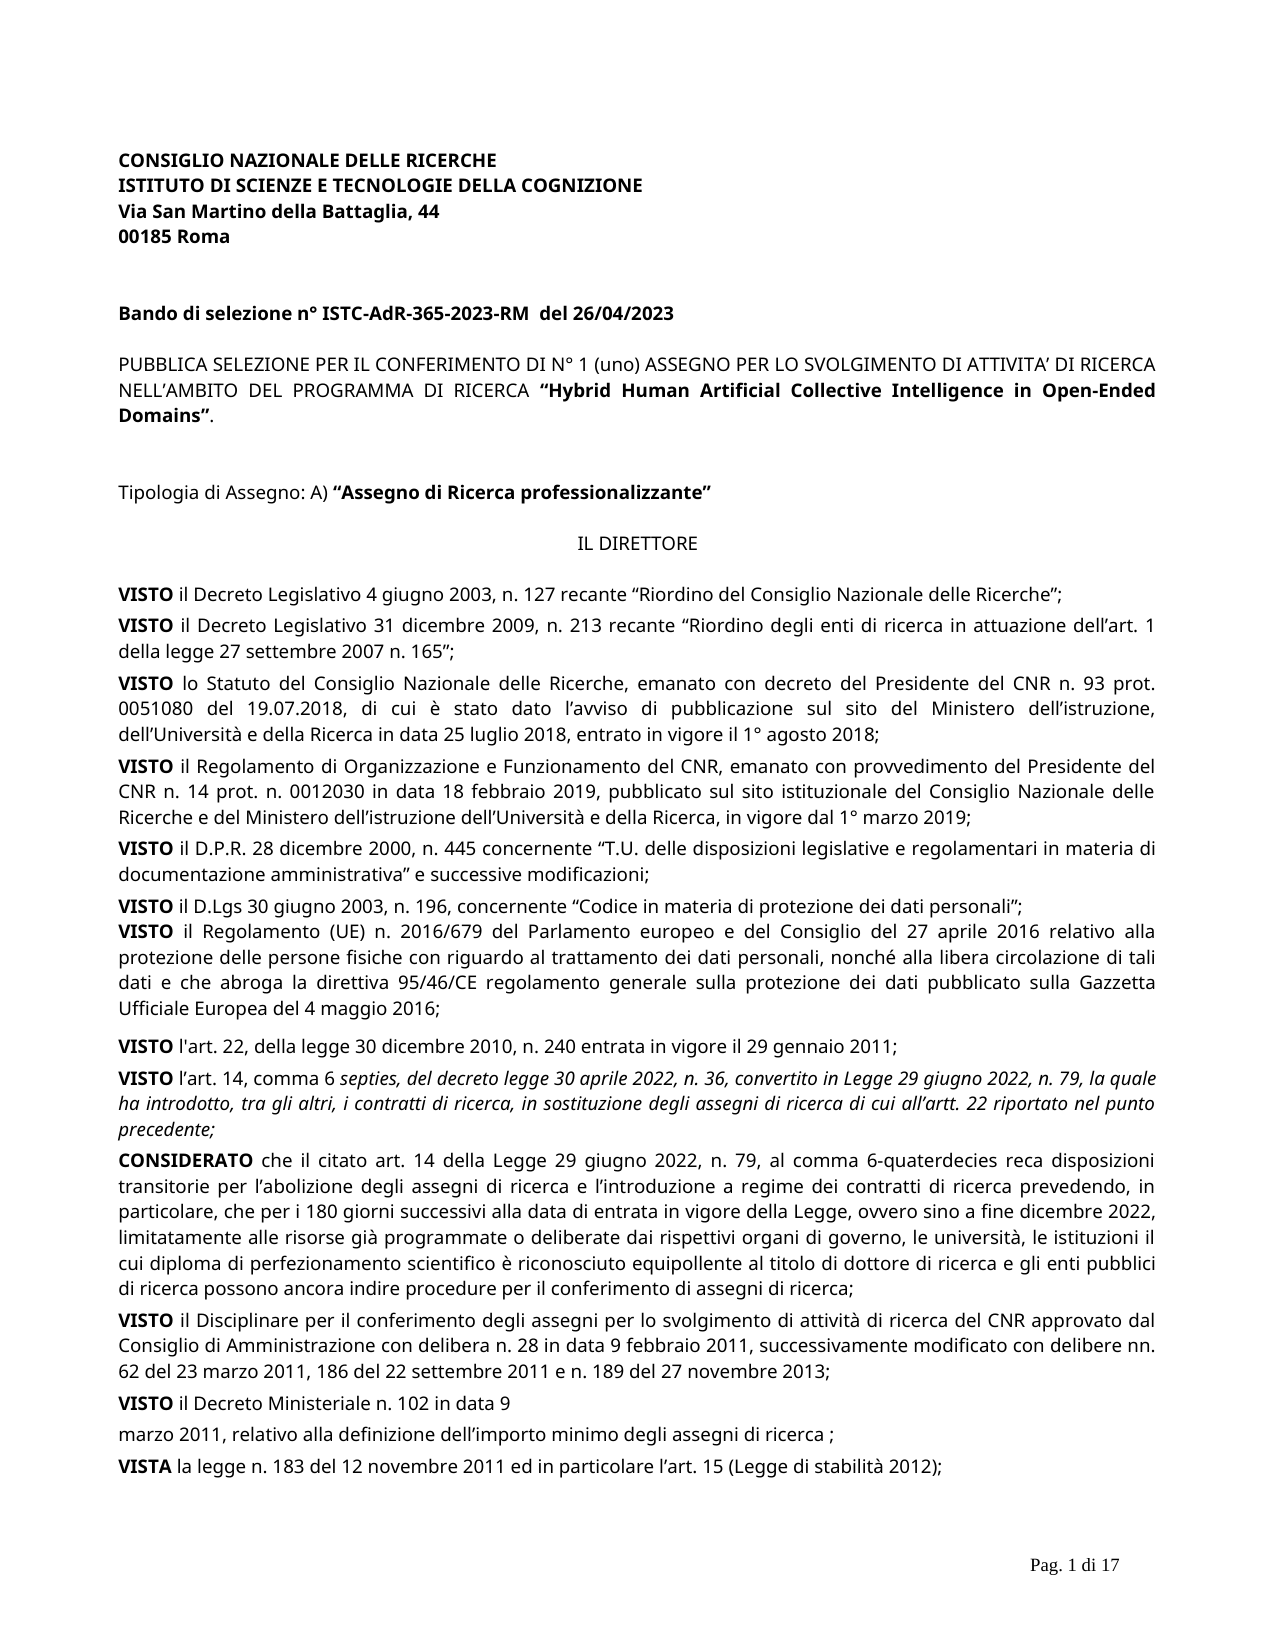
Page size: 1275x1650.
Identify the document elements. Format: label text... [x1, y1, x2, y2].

text PUBBLICA SELEZIONE PER IL CONFERIMENTO DI N° 1 (uno) ASSEGNO PER LO SVOLGIMENTO DI ATTIVITA’ DI RICERCA NELL’AMBITO DEL PROGRAMMA DI RICERCA “Hybrid Human Artificial Collective Intelligence in Open-Ended Domains”. [118, 351, 1157, 428]
text VISTO il Decreto Ministeriale n. 102 in data 9 [118, 1390, 1157, 1415]
text ISTITUTO DI SCIENZE E TECNOLOGIE DELLA COGNIZIONE [118, 173, 1157, 198]
text VISTO il Regolamento (UE) n. 2016/679 del Parlamento europeo e del Consiglio del 27 aprile 2016 relativo alla protezione delle persone fisiche con riguardo al trattamento dei dati personali, nonché alla libera circolazione di tali dati e che abroga la direttiva 95/46/CE regolamento generale sulla protezione dei dati pubblicato sulla Gazzetta Ufficiale Europea del 4 maggio 2016; [118, 918, 1157, 1021]
text marzo 2011, relativo alla definizione dell’importo minimo degli assegni di ricerca ; [118, 1422, 1157, 1447]
text 00185 Roma [118, 224, 1157, 249]
text CONSIDERATO che il citato art. 14 della Legge 29 giugno 2022, n. 79, al comma 6-quaterdecies reca disposizioni transitorie per l’abolizione degli assegni di ricerca e l’introduzione a regime dei contratti di ricerca prevedendo, in particolare, che per i 180 giorni successivi alla data di entrata in vigore della Legge, ovvero sino a fine dicembre 2022, limitatamente alle risorse già programmate o deliberate dai rispettivi organi di governo, le università, le istituzioni il cui diploma di perfezionamento scientifico è riconosciuto equipollente al titolo di dottore di ricerca e gli enti pubblici di ricerca possono ancora indire procedure per il conferimento di assegni di ricerca; [118, 1148, 1157, 1301]
text VISTO il D.Lgs 30 giugno 2003, n. 196, concernente “Codice in materia di protezione dei dati personali”; [118, 893, 1157, 918]
text CONSIGLIO NAZIONALE DELLE RICERCHE [118, 147, 1157, 173]
text IL DIRETTORE [118, 530, 1157, 556]
text Tipologia di Assegno: A) “Assegno di Ricerca professionalizzante” [118, 479, 1157, 504]
text VISTO il Disciplinare per il conferimento degli assegni per lo svolgimento di attività di ricerca del CNR approvato dal Consiglio di Amministrazione con delibera n. 28 in data 9 febbraio 2011, successivamente modificato con delibere nn. 62 del 23 marzo 2011, 186 del 22 settembre 2011 e n. 189 del 27 novembre 2013; [118, 1307, 1157, 1384]
text VISTO il D.P.R. 28 dicembre 2000, n. 445 concernente “T.U. delle disposizioni legislative e regolamentari in materia di documentazione amministrativa” e successive modificazioni; [118, 836, 1157, 887]
text VISTA la legge n. 183 del 12 novembre 2011 ed in particolare l’art. 15 (Legge di stabilità 2012); [118, 1453, 1157, 1479]
text VISTO il Decreto Legislativo 31 dicembre 2009, n. 213 recante “Riordino degli enti di ricerca in attuazione dell’art. 1 della legge 27 settembre 2007 n. 165”; [118, 613, 1157, 664]
text VISTO lo Statuto del Consiglio Nazionale delle Ricerche, emanato con decreto del Presidente del CNR n. 93 prot. 0051080 del 19.07.2018, di cui è stato dato l’avviso di pubblicazione sul sito del Ministero dell’istruzione, dell’Università e della Ricerca in data 25 luglio 2018, entrato in vigore il 1° agosto 2018; [118, 670, 1157, 747]
text VISTO il Decreto Legislativo 4 giugno 2003, n. 127 recante “Riordino del Consiglio Nazionale delle Ricerche”; [118, 581, 1157, 607]
text VISTO l’art. 14, comma 6 septies, del decreto legge 30 aprile 2022, n. 36, convertito in Legge 29 giugno 2022, n. 79, la quale ha introdotto, tra gli altri, i contratti di ricerca, in sostituzione degli assegni di ricerca di cui all’artt. 22 riportato nel punto precedente; [118, 1065, 1157, 1141]
text VISTO l'art. 22, della legge 30 dicembre 2010, n. 240 entrata in vigore il 29 gennaio 2011; [118, 1033, 1157, 1059]
text VISTO il Regolamento di Organizzazione e Funzionamento del CNR, emanato con provvedimento del Presidente del CNR n. 14 prot. n. 0012030 in data 18 febbraio 2019, pubblicato sul sito istituzionale del Consiglio Nazionale delle Ricerche e del Ministero dell’istruzione dell’Università e della Ricerca, in vigore dal 1° marzo 2019; [118, 753, 1157, 829]
text Bando di selezione n° ISTC-AdR-365-2023-RM del 26/04/2023 [118, 300, 1157, 326]
text Via San Martino della Battaglia, 44 [118, 198, 1157, 224]
